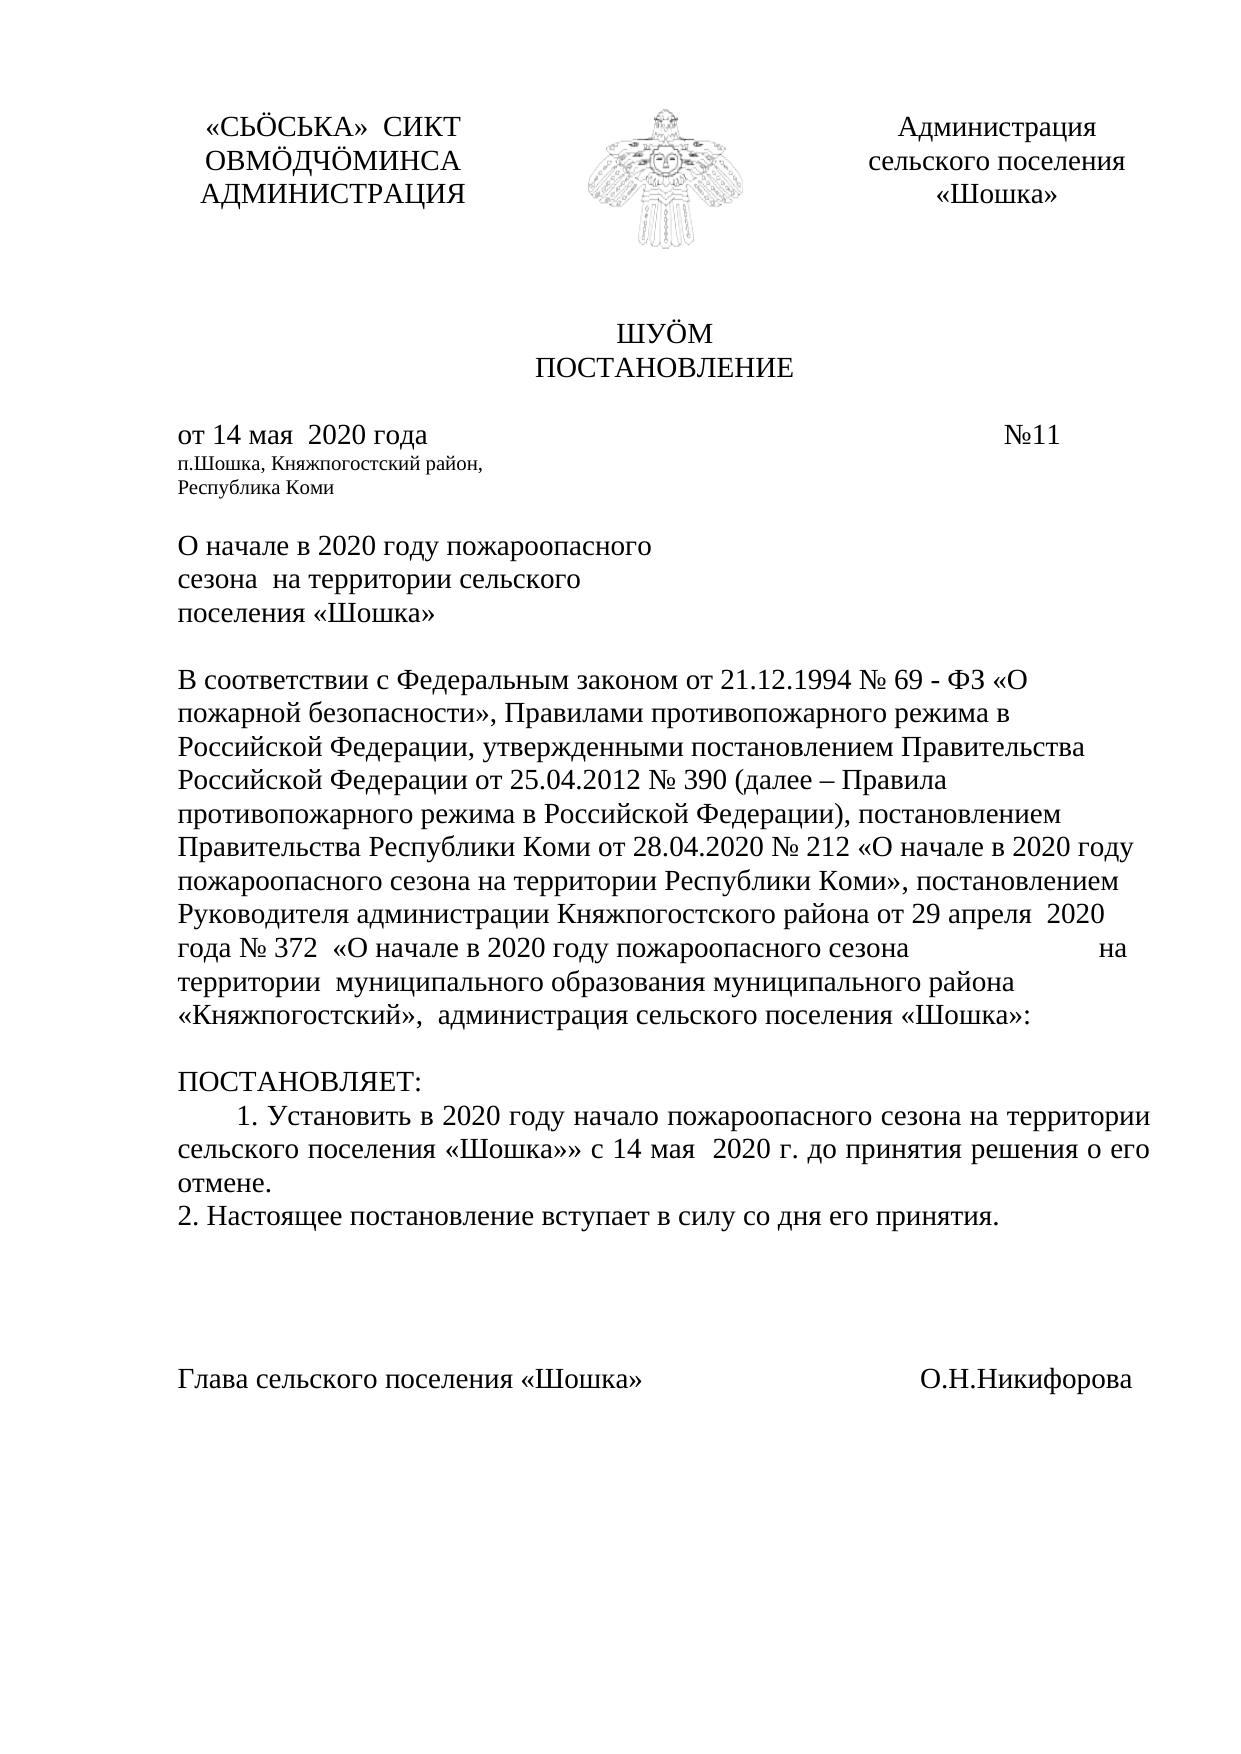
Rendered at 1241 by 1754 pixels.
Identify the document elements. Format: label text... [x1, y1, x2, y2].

text Правительства Республики Коми от 28.04.2020 № 212 «О начале в 2020 году [177, 829, 1152, 863]
text поселения «Шошка» [177, 595, 1152, 628]
text 1. Установить в 2020 году начало пожароопасного сезона на территории сельского поселения «Шошка»» с 14 мая 2020 г. до принятия решения о его отмене. [177, 1098, 1152, 1198]
text Российской Федерации от 25.04.2012 № 390 (далее – Правила [177, 762, 1152, 796]
text Республика Коми [177, 475, 1152, 499]
table_header [500, 76, 830, 282]
text пожароопасного сезона на территории Республики Коми», постановлением Руководителя администрации Княжпогостского района от 29 апреля 2020 года № 372 «О начале в 2020 году пожароопасного сезона на территории муниципального образования муниципального района «Княжпогостский», администрация сельского поселения «Шошка»: [177, 863, 1152, 1031]
text О начале в 2020 году пожароопасного [177, 528, 1152, 561]
text Российской Федерации, утвержденными постановлением Правительства [177, 729, 1152, 762]
text пожарной безопасности», Правилами противопожарного режима в [177, 695, 1152, 729]
text ШУÖМ [177, 317, 1152, 350]
text от 14 мая 2020 года №11 п.Шошка, Княжпогостский район, [177, 417, 1152, 475]
text противопожарного режима в Российской Федерации), постановлением [177, 796, 1152, 829]
text 2. Настоящее постановление вступает в силу со дня его принятия. [177, 1198, 1152, 1232]
text В соответствии с Федеральным законом от 21.12.1994 № 69 - ФЗ «О [177, 662, 1152, 695]
text ПОСТАНОВЛЯЕТ: [177, 1064, 1152, 1098]
text Глава сельского поселения «Шошка» О.Н.Никифорова [177, 1361, 1152, 1395]
text сезона на территории сельского [177, 561, 1152, 595]
table_header Администрация сельского поселения «Шошка» [831, 76, 1162, 282]
text ПОСТАНОВЛЕНИЕ [177, 350, 1152, 384]
table_header «СЬÖСЬКА» СИКТ ОВМÖДЧÖМИНСА АДМИНИСТРАЦИЯ [167, 76, 499, 282]
